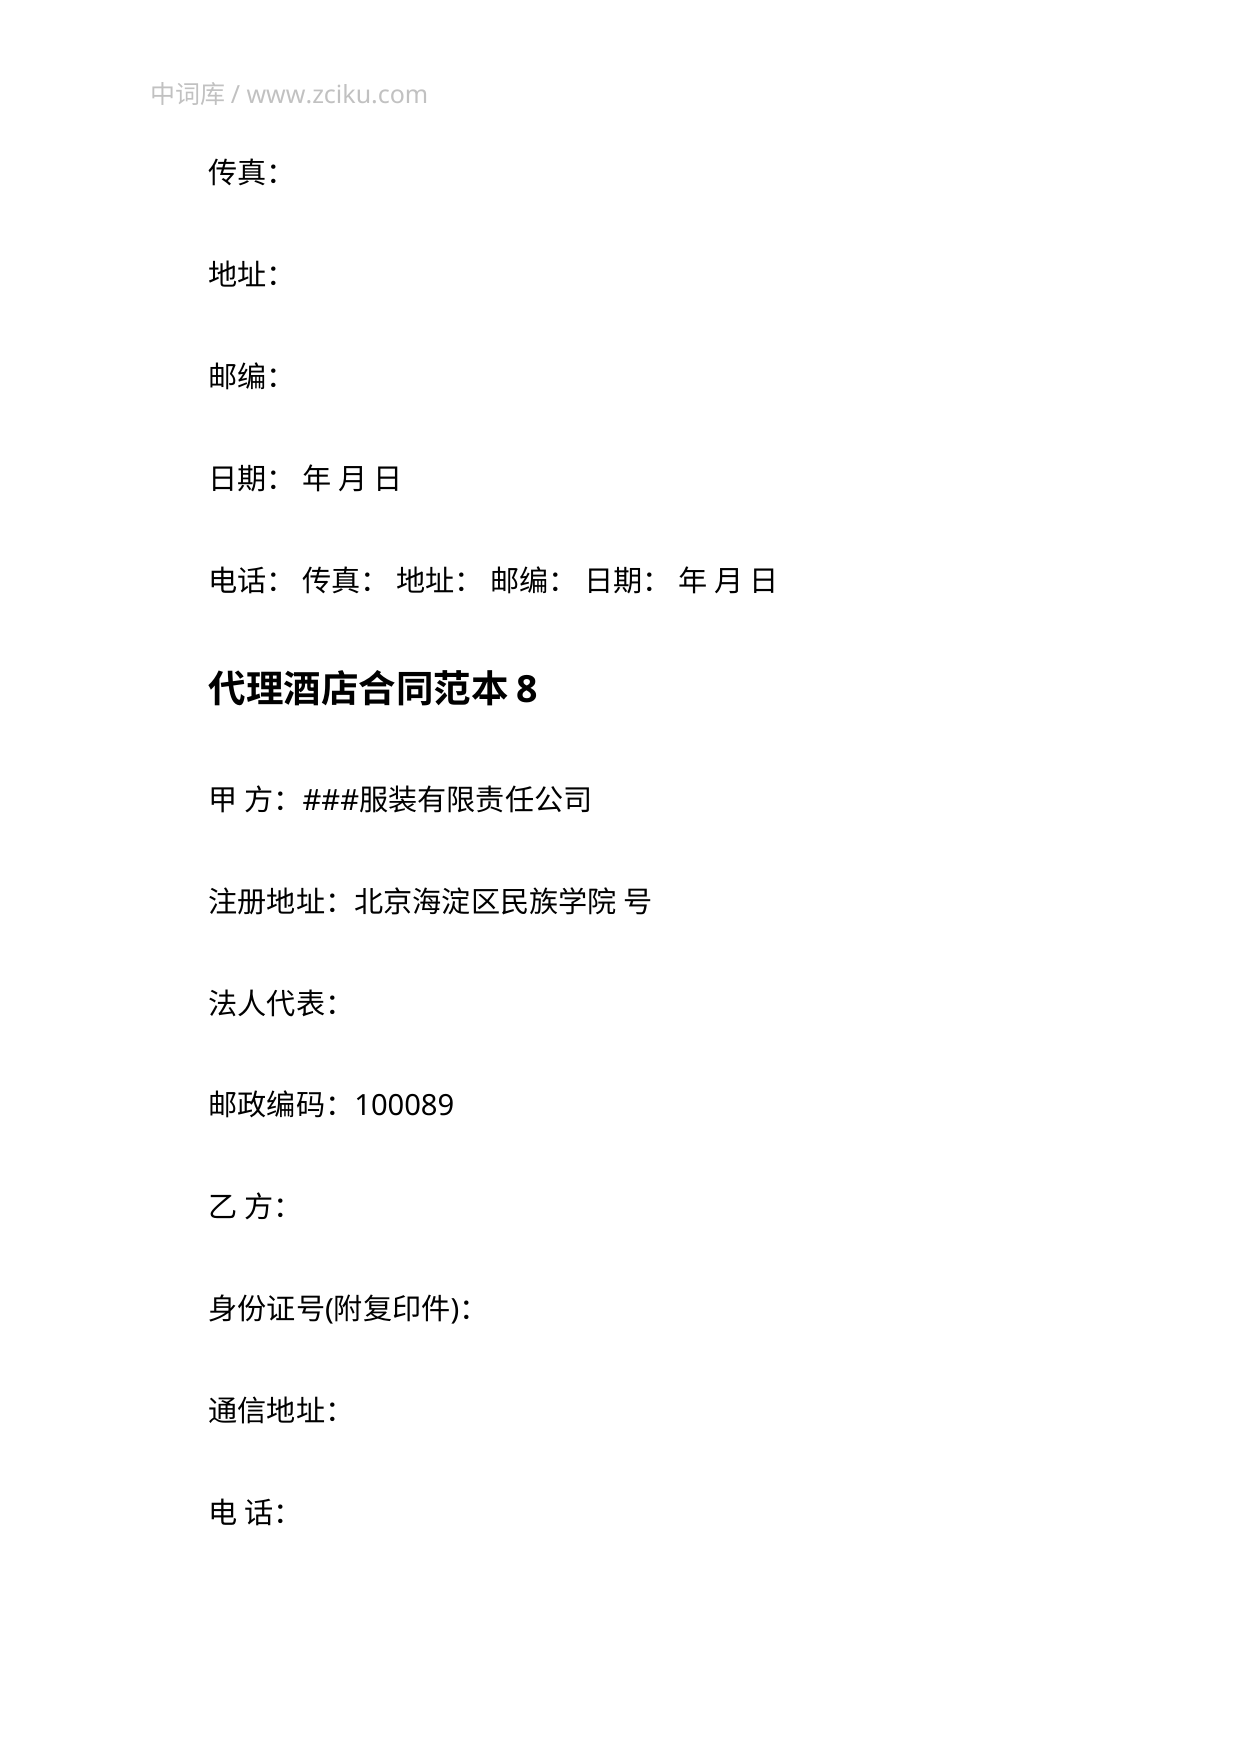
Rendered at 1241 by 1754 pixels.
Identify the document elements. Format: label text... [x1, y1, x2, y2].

text 电 话： [150, 1489, 1090, 1532]
text 甲 方：###服装有限责任公司 [150, 776, 1090, 819]
text 邮政编码：100089 [150, 1082, 1090, 1124]
text 身份证号(附复印件)： [150, 1286, 1090, 1328]
text 电话： 传真： 地址： 邮编： 日期： 年 月 日 [150, 557, 1090, 599]
text 法人代表： [150, 980, 1090, 1022]
text 传真： [150, 150, 1090, 192]
text 地址： [150, 252, 1090, 294]
text 乙 方： [150, 1184, 1090, 1226]
text 注册地址：北京海淀区民族学院 号 [150, 878, 1090, 921]
text 日期： 年 月 日 [150, 455, 1090, 498]
text 邮编： [150, 353, 1090, 396]
text 代理酒店合同范本8 [150, 659, 1090, 713]
text 通信地址： [150, 1388, 1090, 1430]
